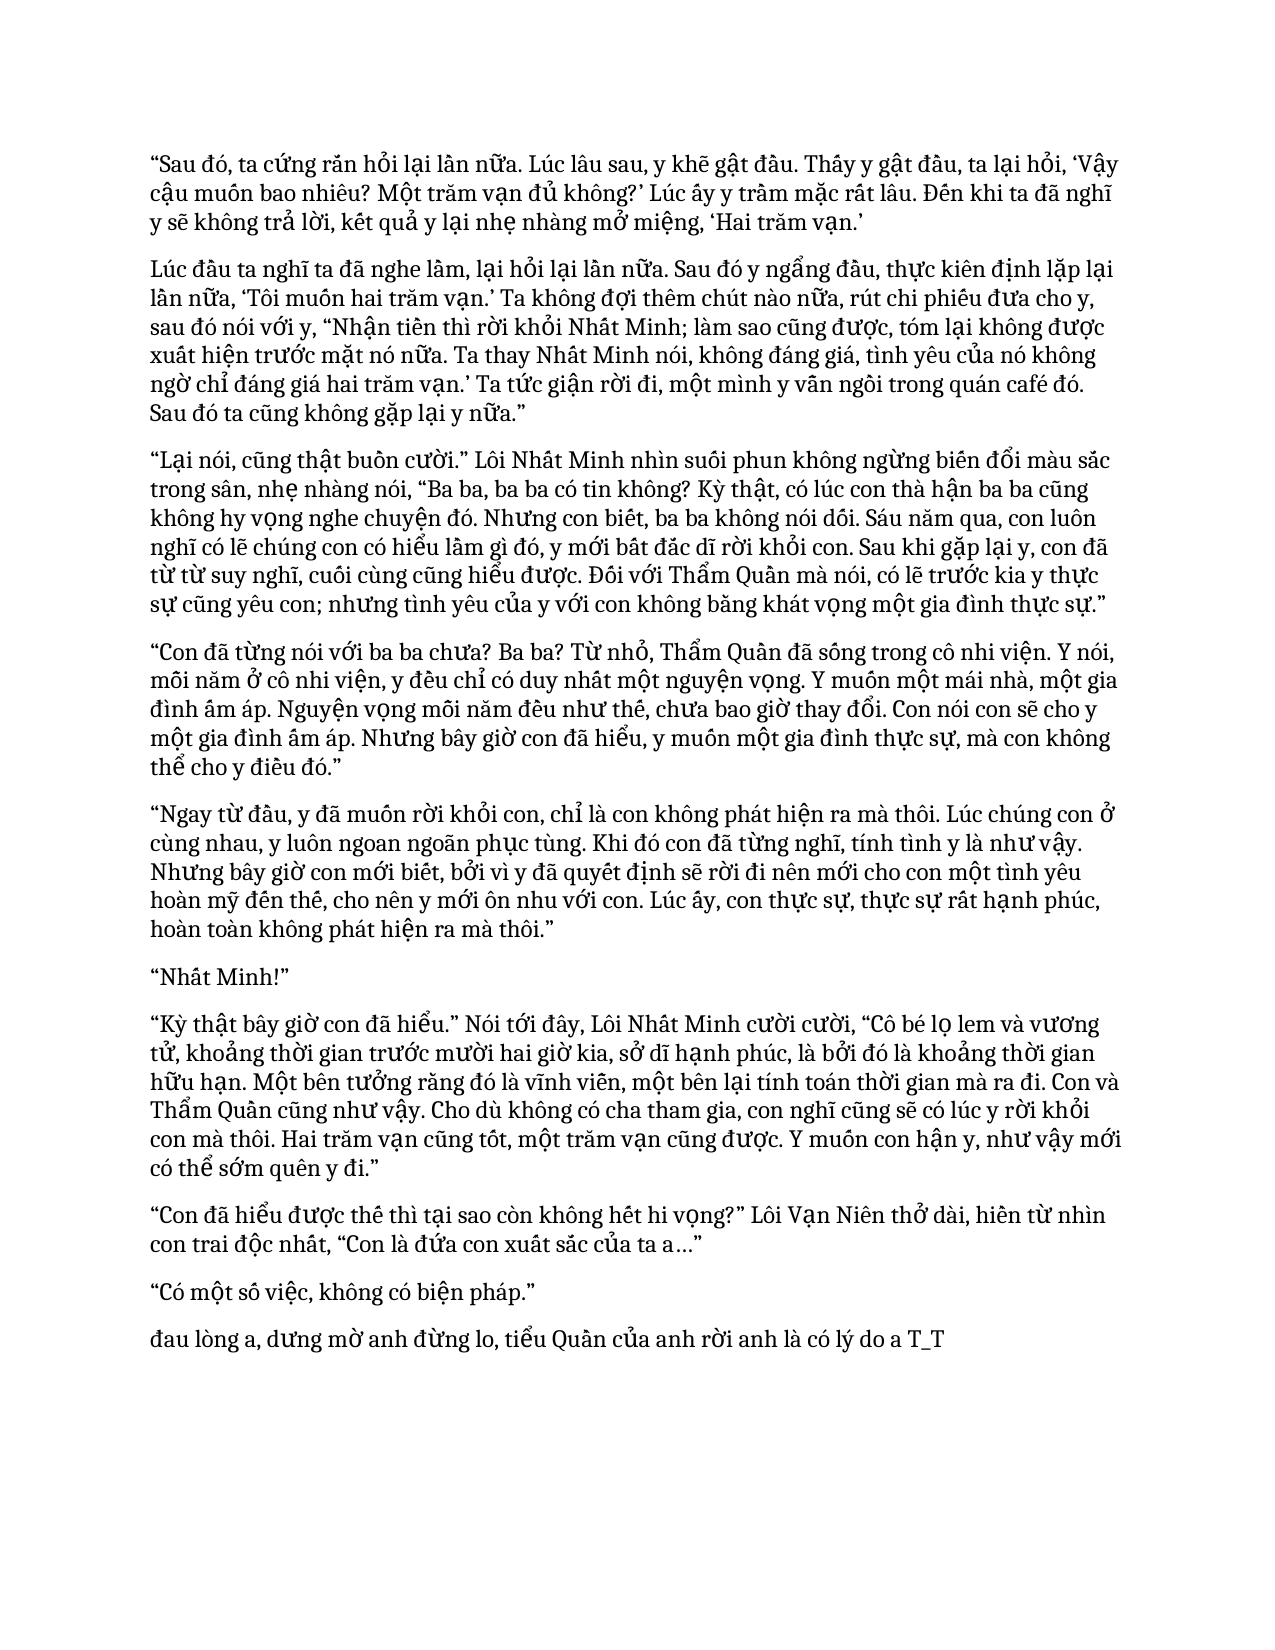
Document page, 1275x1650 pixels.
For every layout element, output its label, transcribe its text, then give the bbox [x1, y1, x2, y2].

text “Con đã hiểu được thế thì tại sao còn không hết hi vọng?” Lôi Vạn Niên thở dài, hiền từ nhìn con trai độc nhất, “Con là đứa con xuất sắc của ta a…” [150, 1201, 1125, 1259]
text “Kỳ thật bây giờ con đã hiểu.” Nói tới đây, Lôi Nhất Minh cười cười, “Cô bé lọ lem và vương tử, khoảng thời gian trước mười hai giờ kia, sở dĩ hạnh phúc, là bởi đó là khoảng thời gian hữu hạn. Một bên tưởng rằng đó là vĩnh viễn, một bên lại tính toán thời gian mà ra đi. Con và Thẩm Quần cũng như vậy. Cho dù không có cha tham gia, con nghĩ cũng sẽ có lúc y rời khỏi con mà thôi. Hai trăm vạn cũng tốt, một trăm vạn cũng được. Y muốn con hận y, như vậy mới có thể sớm quên y đi.” [150, 1010, 1125, 1182]
text “Nhất Minh!” [150, 962, 1125, 991]
text “Lại nói, cũng thật buồn cười.” Lôi Nhất Minh nhìn suối phun không ngừng biến đổi màu sắc trong sân, nhẹ nhàng nói, “Ba ba, ba ba có tin không? Kỳ thật, có lúc con thà hận ba ba cũng không hy vọng nghe chuyện đó. Nhưng con biết, ba ba không nói dối. Sáu năm qua, con luôn nghĩ có lẽ chúng con có hiểu lầm gì đó, y mới bất đắc dĩ rời khỏi con. Sau khi gặp lại y, con đã từ từ suy nghĩ, cuối cùng cũng hiểu được. Đối với Thẩm Quần mà nói, có lẽ trước kia y thực sự cũng yêu con; nhưng tình yêu của y với con không bằng khát vọng một gia đình thực sự.” [150, 446, 1125, 619]
text “Ngay từ đầu, y đã muốn rời khỏi con, chỉ là con không phát hiện ra mà thôi. Lúc chúng con ở cùng nhau, y luôn ngoan ngoãn phục tùng. Khi đó con đã từng nghĩ, tính tình y là như vậy. Nhưng bây giờ con mới biết, bởi vì y đã quyết định sẽ rời đi nên mới cho con một tình yêu hoàn mỹ đến thế, cho nên y mới ôn nhu với con. Lúc ấy, con thực sự, thực sự rất hạnh phúc, hoàn toàn không phát hiện ra mà thôi.” [150, 800, 1125, 944]
text “Sau đó, ta cứng rắn hỏi lại lần nữa. Lúc lâu sau, y khẽ gật đầu. Thấy y gật đầu, ta lại hỏi, ‘Vậy cậu muốn bao nhiêu? Một trăm vạn đủ không?’ Lúc ấy y trầm mặc rất lâu. Đến khi ta đã nghĩ y sẽ không trả lời, kết quả y lại nhẹ nhàng mở miệng, ‘Hai trăm vạn.’ [150, 150, 1125, 236]
text đau lòng a, dưng mờ anh đừng lo, tiểu Quần của anh rời anh là có lý do a T_T [150, 1325, 1125, 1411]
text “Có một số việc, không có biện pháp.” [150, 1277, 1125, 1306]
text Lúc đầu ta nghĩ ta đã nghe lầm, lại hỏi lại lần nữa. Sau đó y ngẩng đầu, thực kiên định lặp lại lần nữa, ‘Tôi muốn hai trăm vạn.’ Ta không đợi thêm chút nào nữa, rút chi phiếu đưa cho y, sau đó nói với y, “Nhận tiền thì rời khỏi Nhất Minh; làm sao cũng được, tóm lại không được xuất hiện trước mặt nó nữa. Ta thay Nhất Minh nói, không đáng giá, tình yêu của nó không ngờ chỉ đáng giá hai trăm vạn.’ Ta tức giận rời đi, một mình y vẫn ngồi trong quán café đó. Sau đó ta cũng không gặp lại y nữa.” [150, 255, 1125, 427]
text “Con đã từng nói với ba ba chưa? Ba ba? Từ nhỏ, Thẩm Quần đã sống trong cô nhi viện. Y nói, mỗi năm ở cô nhi viện, y đều chỉ có duy nhất một nguyện vọng. Y muốn một mái nhà, một gia đình ấm áp. Nguyện vọng mỗi năm đều như thế, chưa bao giờ thay đổi. Con nói con sẽ cho y một gia đình ấm áp. Nhưng bây giờ con đã hiểu, y muốn một gia đình thực sự, mà con không thể cho y điều đó.” [150, 637, 1125, 781]
